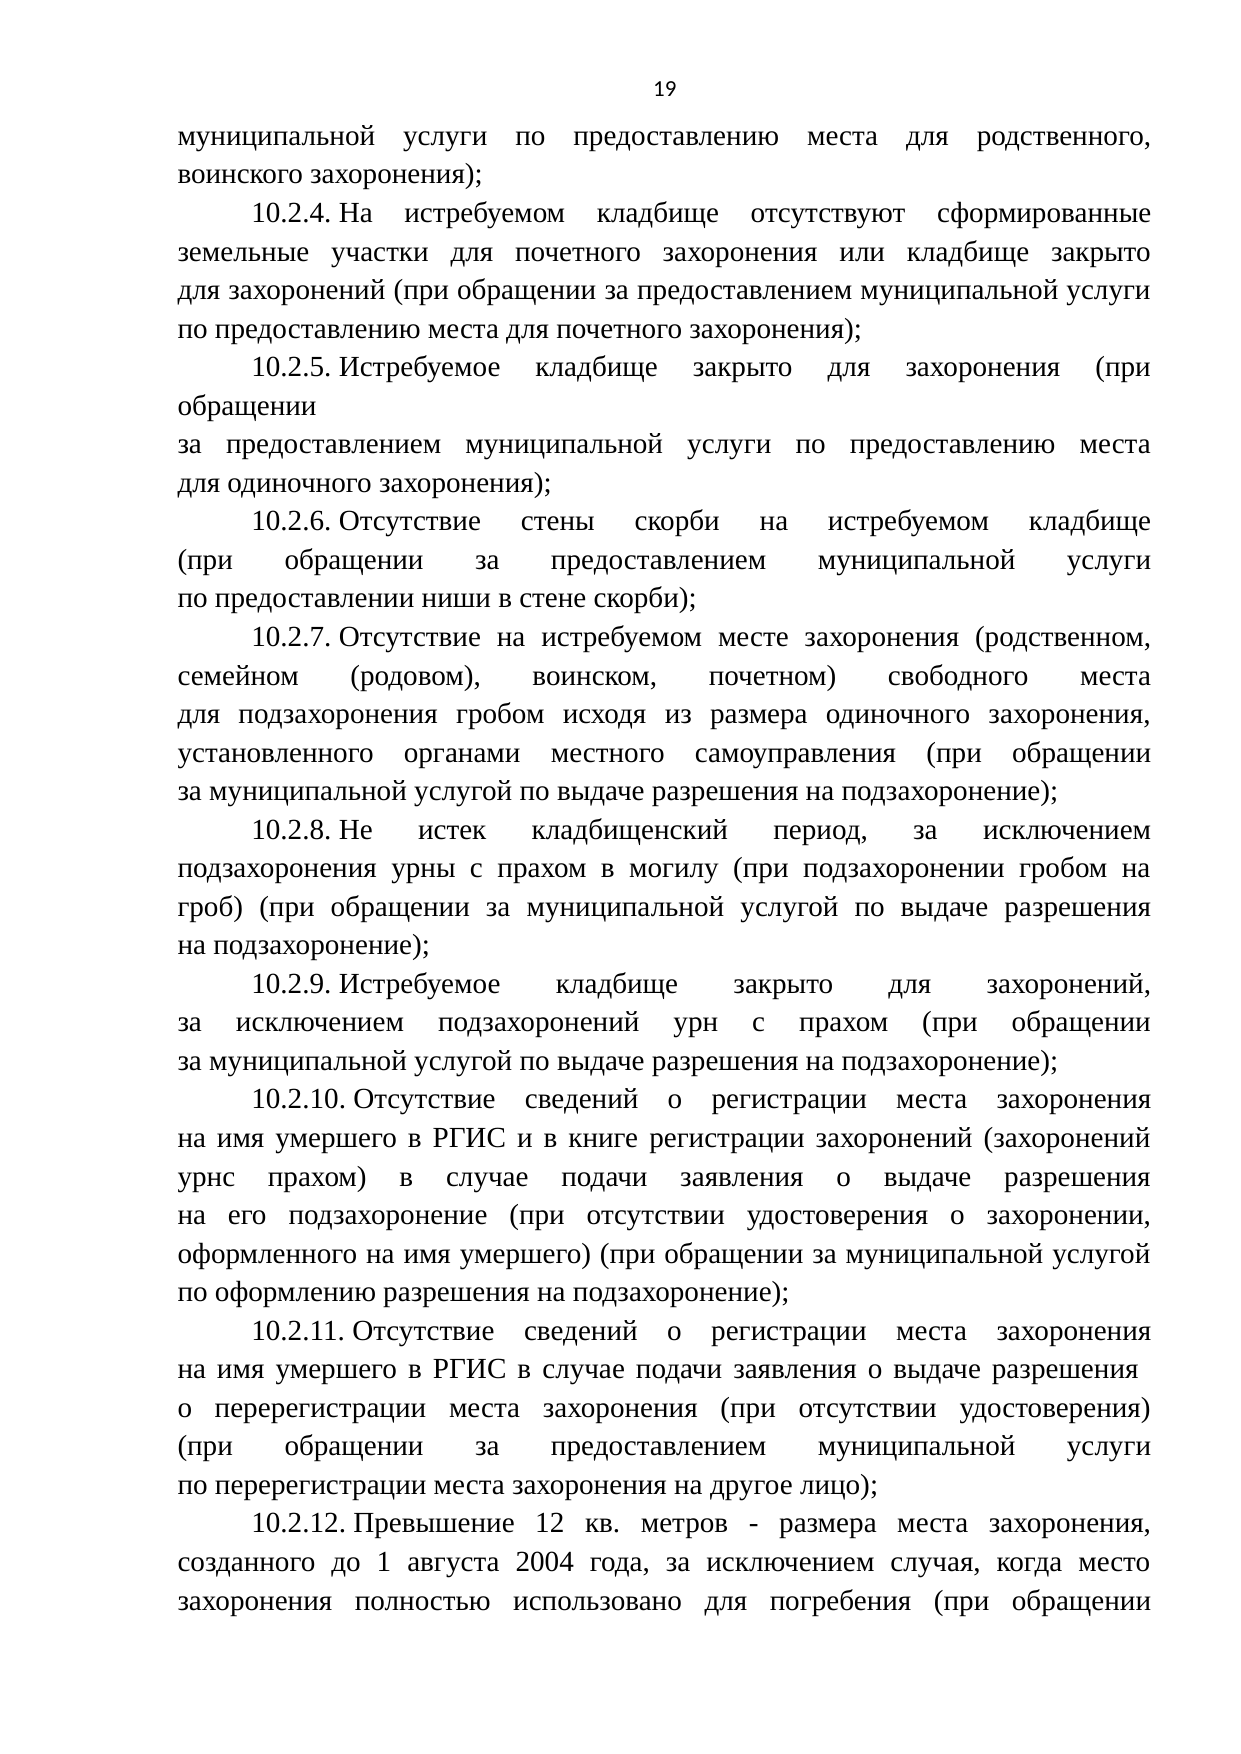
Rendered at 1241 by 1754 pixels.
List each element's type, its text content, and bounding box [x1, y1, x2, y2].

text 10.2.8. Не истек кладбищенский период, за исключением подзахоронения урны с прахом в могилу (при подзахоронении гробом на гроб) (при обращении за муниципальной услугой по выдаче разрешения на подзахоронение); [177, 812, 1152, 961]
text 10.2.10. Отсутствие сведений о регистрации места захоронения на имя умершего в РГИС и в книге регистрации захоронений (захоронений урнс прахом) в случае подачи заявления о выдаче разрешения на его подзахоронение (при отсутствии удостоверения о захоронении, оформленного на имя умершего) (при обращении за муниципальной услугой по оформлению разрешения на подзахоронение); [177, 1082, 1152, 1308]
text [177, 118, 1152, 190]
text 10.2.5. Истребуемое кладбище закрыто для захоронения (при обращении за предоставлением муниципальной услуги по предоставлению места для одиночного захоронения); [177, 349, 1152, 498]
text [177, 1506, 1152, 1616]
text 10.2.9. Истребуемое кладбище закрыто для захоронений, за исключением подзахоронений урн с прахом (при обращении за муниципальной услугой по выдаче разрешения на подзахоронение); [177, 966, 1152, 1077]
text 10.2.7. Отсутствие на истребуемом месте захоронения (родственном, семейном (родовом), воинском, почетном) свободного места для подзахоронения гробом исходя из размера одиночного захоронения, установленного органами местного самоуправления (при обращении за муниципальной услугой по выдаче разрешения на подзахоронение); [177, 619, 1152, 807]
text 10.2.4. На истребуемом кладбище отсутствуют сформированные земельные участки для почетного захоронения или кладбище закрыто для захоронений (при обращении за предоставлением муниципальной услуги по предоставлению места для почетного захоронения); [177, 195, 1152, 344]
text 10.2.6. Отсутствие стены скорби на истребуемом кладбище (при обращении за предоставлением муниципальной услуги по предоставлении ниши в стене скорби); [177, 503, 1152, 614]
text 10.2.11. Отсутствие сведений о регистрации места захоронения на имя умершего в РГИС в случае подачи заявления о выдаче разрешения о перерегистрации места захоронения (при отсутствии удостоверения) (при обращении за предоставлением муниципальной услуги по перерегистрации места захоронения на другое лицо); [177, 1313, 1152, 1501]
